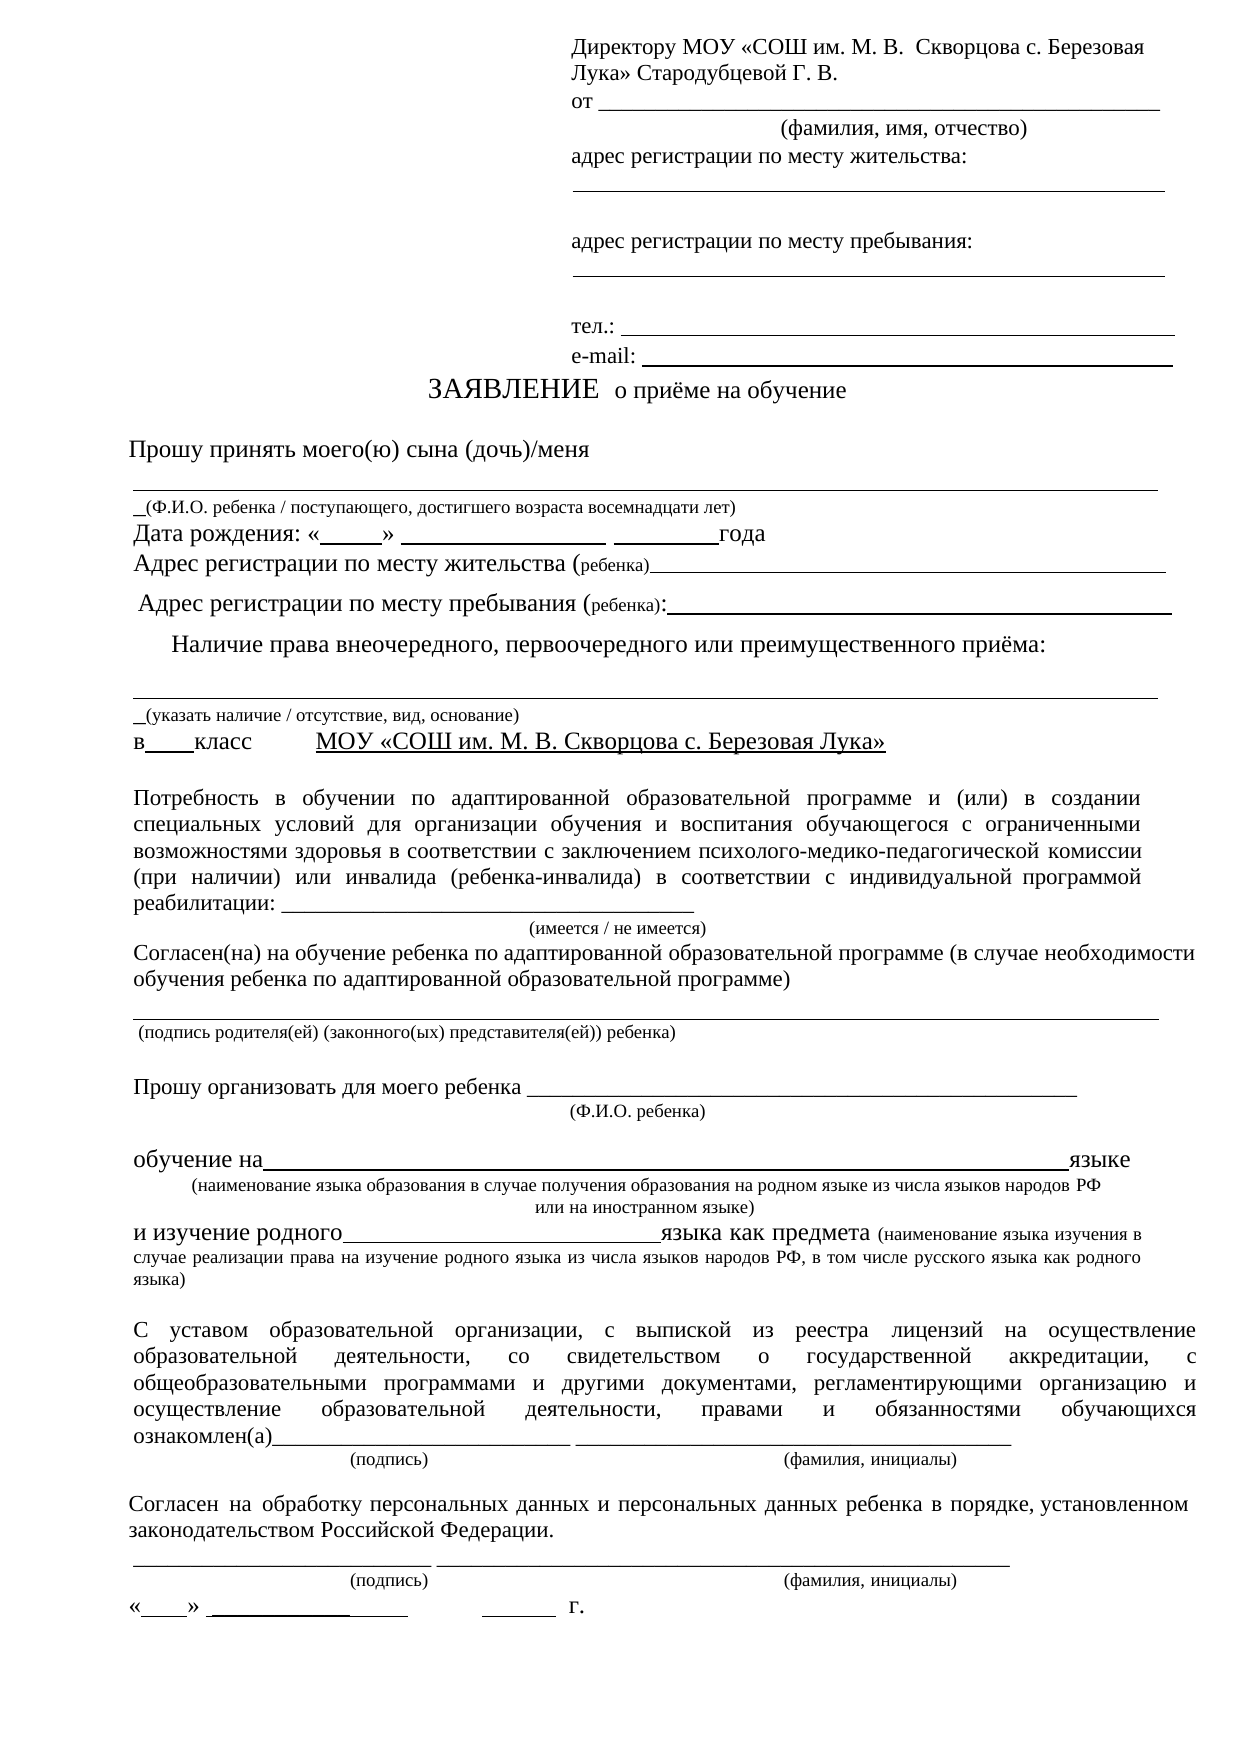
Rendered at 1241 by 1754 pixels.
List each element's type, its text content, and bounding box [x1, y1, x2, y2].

text Потребность в обучении по адаптированной образовательной программе и (или) в создании специальных условий для организации обучения и воспитания обучающегося с ограниченными возможностями здоровья в соответствии с заключением психолого-медико-педагогической комиссии (при наличии) или инвалида (ребенка-инвалида) в соответствии с индивидуальной программой реабилитации: ____________________________________ [133, 784, 1142, 916]
text _(Ф.И.О. ребенка / поступающего, достигшего возраста восемнадцати лет) [133, 486, 1196, 519]
text адрес регистрации по месту жительства: [571, 142, 1197, 168]
text и изучение родного языка как предмета (наименование языка изучения в случае реализации права на изучение родного языка из числа языков народов РФ, в том числе русского языка как родного языка) [133, 1217, 1142, 1289]
text обучение на языке [133, 1145, 1196, 1173]
text (подпись) (фамилия, инициалы) [350, 1448, 1196, 1469]
text Адрес регистрации по месту пребывания (ребенка): [133, 588, 1145, 617]
text (подпись родителя(ей) (законного(ых) представителя(ей)) ребенка) [138, 1016, 1196, 1043]
text (фамилия, имя, отчество) [571, 114, 1027, 141]
text тел.: [571, 312, 1196, 338]
text Согласен(на) на обучение ребенка по адаптированной образовательной программе (в случае необходимости обучения ребенка по адаптированной образовательной программе) [133, 938, 1196, 991]
text __________________________ __________________________________________________ [133, 1543, 1197, 1569]
text С уставом образовательной организации, с выпиской из реестра лицензий на осуществление образовательной деятельности, со свидетельством о государственной аккредитации, с общеобразовательными программами и другими документами, регламентирующими организацию и осуществление образовательной деятельности, правами и обязанностями обучающихся ознакомлен(а)__________________________ ______________________________________ [133, 1316, 1197, 1448]
text Согласен на обработку персональных данных и персональных данных ребенка в порядке, установленном законодательством Российской Федерации. [128, 1491, 1196, 1543]
text от _________________________________________________ [571, 86, 1196, 114]
text (наименование языка образования в случае получения образования на родном языке из числа языков народов РФ или на иностранном языке) [191, 1174, 1104, 1217]
text « » ___________ г. [128, 1591, 1196, 1619]
text Наличие права внеочередного, первоочередного или преимущественного приёма: [171, 629, 1196, 658]
text Адрес регистрации по месту жительства (ребенка) [133, 548, 1145, 576]
text в класс МОУ «СОШ им. М. В. Скворцова с. Березовая Лука» [133, 727, 1196, 756]
text Прошу принять моего(ю) сына (дочь)/меня [128, 434, 1191, 463]
text адрес регистрации по месту пребывания: [571, 227, 1196, 254]
text _(указать наличие / отсутствие, вид, основание) [133, 694, 1196, 727]
text (Ф.И.О. ребенка) [343, 1100, 932, 1122]
text (имеется / не имеется) [39, 917, 1196, 938]
text Директору МОУ «СОШ им. М. В. Скворцова с. Березовая Лука» Стародубцевой Г. В. [571, 33, 1173, 86]
text ЗАЯВЛЕНИЕ о приёме на обучение [343, 372, 932, 406]
text Прошу организовать для моего ребенка ________________________________________________ [133, 1071, 1196, 1100]
text Дата рождения: « » года [133, 519, 1196, 547]
text (подпись) (фамилия, инициалы) [350, 1569, 1196, 1591]
text e-mail: [571, 343, 1196, 369]
